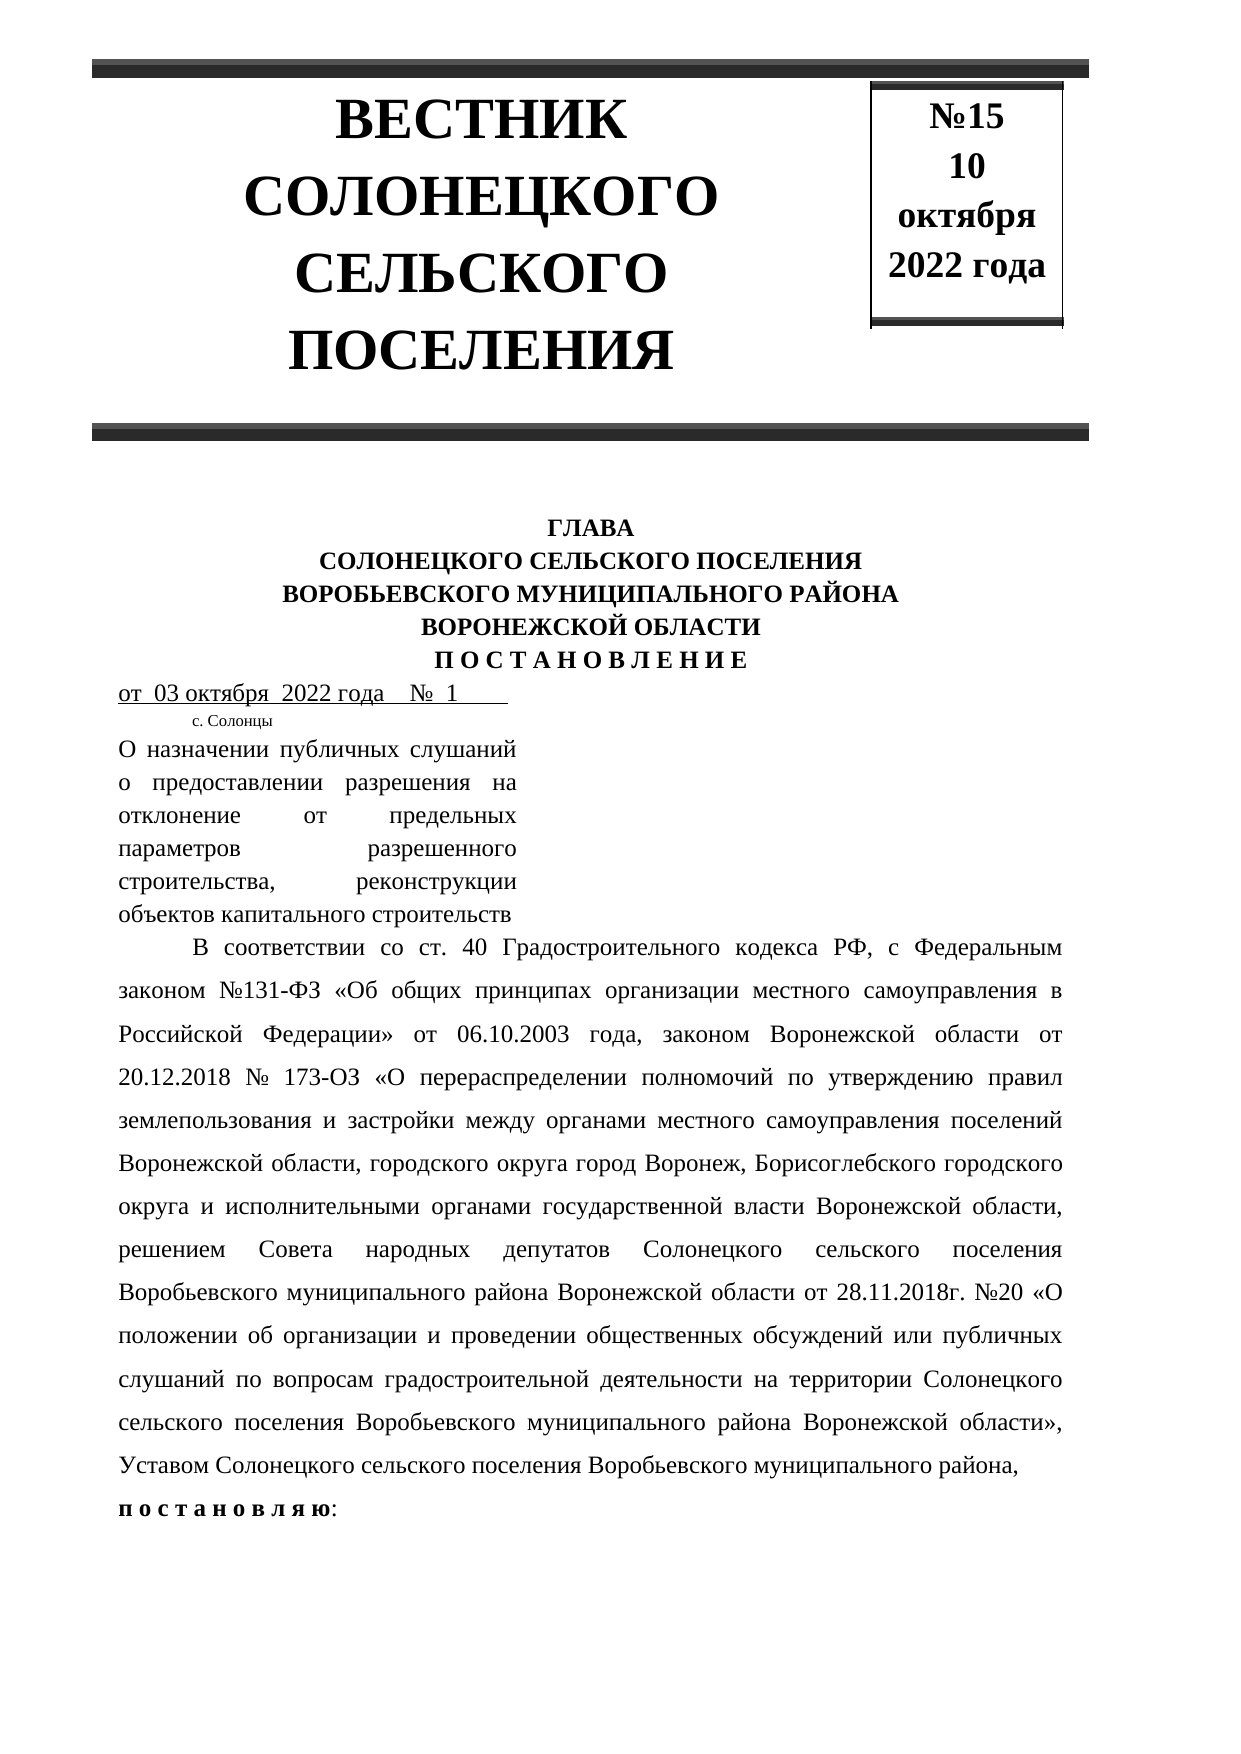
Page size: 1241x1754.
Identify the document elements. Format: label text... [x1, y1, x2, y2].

text СОЛОНЕЦКОГО СЕЛЬСКОГО ПОСЕЛЕНИЯ [118, 546, 1063, 574]
table_header [871, 84, 1089, 423]
table_header ВЕСТНИК СОЛОНЕЦКОГО СЕЛЬСКОГО ПОСЕЛЕНИЯ [92, 84, 871, 423]
text ВОРОБЬЕВСКОГО МУНИЦИПАЛЬНОГО РАЙОНА [118, 579, 1063, 608]
text О назначении публичных слушаний о предоставлении разрешения на отклонение от предельных параметров разрешенного строительства, реконструкции объектов капитального строительств [118, 734, 517, 928]
text п о с т а н о в л я ю: [118, 1493, 1063, 1522]
text от 03 октября 2022 года № 1 1 [118, 678, 1063, 707]
text П О С Т А Н О В Л Е Н И Е [118, 645, 1063, 674]
list В соответствии со ст. 40 Градостроительного кодекса РФ, с Федеральным законом №131-ФЗ «Об общих принципах организации местного самоуправления в Российской Федерации» от 06.10.2003 года, законом Воронежской области от 20.12.2018 № 173-ОЗ «О перераспределении полномочий по утверждению правил землепользования и застройки между органами местного самоуправления поселений Воронежской области, городского округа город Воронеж, Борисоглебского городского округа и исполнительными органами государственной власти Воронежской области, решением Совета народных депутатов Солонецкого сельского поселения Воробьевского муниципального района Воронежской области от 28.11.2018г. №20 «О положении об организации и проведении общественных обсуждений или публичных слушаний по вопросам градостроительной деятельности на территории Солонецкого сельского поселения Воробьевского муниципального района Воронежской области», Уставом Солонецкого сельского поселения Воробьевского муниципального района, [118, 932, 1063, 1479]
text ВОРОНЕЖСКОЙ ОБЛАСТИ [118, 612, 1063, 641]
text ГЛАВА [118, 513, 1063, 542]
text с. Солонцы [118, 711, 1063, 730]
